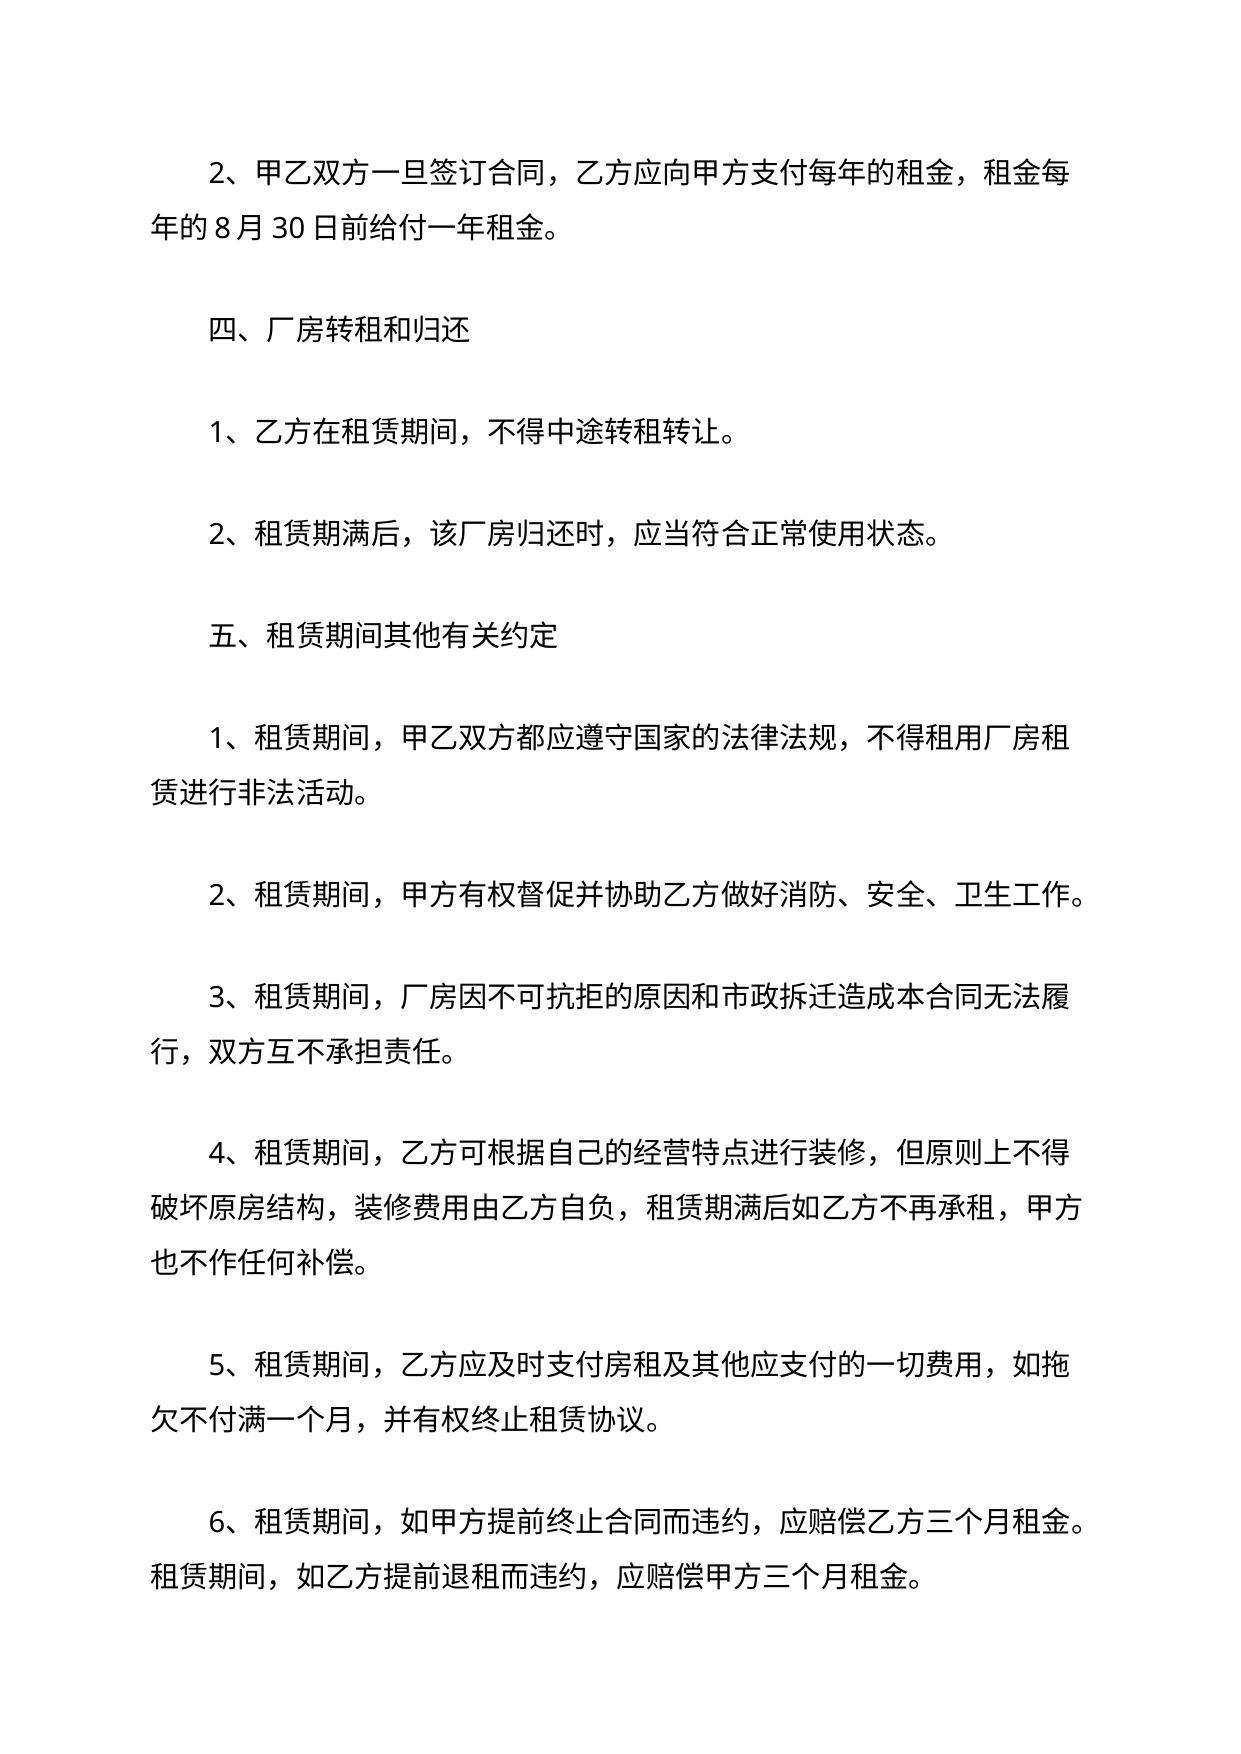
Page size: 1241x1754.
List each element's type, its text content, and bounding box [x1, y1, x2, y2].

text 1、租赁期间，甲乙双方都应遵守国家的法律法规，不得租用厂房租赁进行非法活动。 [150, 714, 1090, 812]
text 4、租赁期间，乙方可根据自己的经营特点进行装修，但原则上不得破坏原房结构，装修费用由乙方自负，租赁期满后如乙方不再承租，甲方也不作任何补偿。 [150, 1130, 1090, 1282]
text 2、租赁期间，甲方有权督促并协助乙方做好消防、安全、卫生工作。 [150, 871, 1090, 914]
text 6、租赁期间，如甲方提前终止合同而违约，应赔偿乙方三个月租金。租赁期间，如乙方提前退租而违约，应赔偿甲方三个月租金。 [150, 1498, 1090, 1596]
text 2、甲乙双方一旦签订合同，乙方应向甲方支付每年的租金，租金每年的8月30日前给付一年租金。 [150, 150, 1090, 247]
text 3、租赁期间，厂房因不可抗拒的原因和市政拆迁造成本合同无法履行，双方互不承担责任。 [150, 973, 1090, 1071]
text 1、乙方在租赁期间，不得中途转租转让。 [150, 409, 1090, 451]
text 5、租赁期间，乙方应及时支付房租及其他应支付的一切费用，如拖欠不付满一个月，并有权终止租赁协议。 [150, 1342, 1090, 1439]
text 2、租赁期满后，该厂房归还时，应当符合正常使用状态。 [150, 511, 1090, 553]
text 五、租赁期间其他有关约定 [150, 613, 1090, 655]
text 四、厂房转租和归还 [150, 307, 1090, 349]
